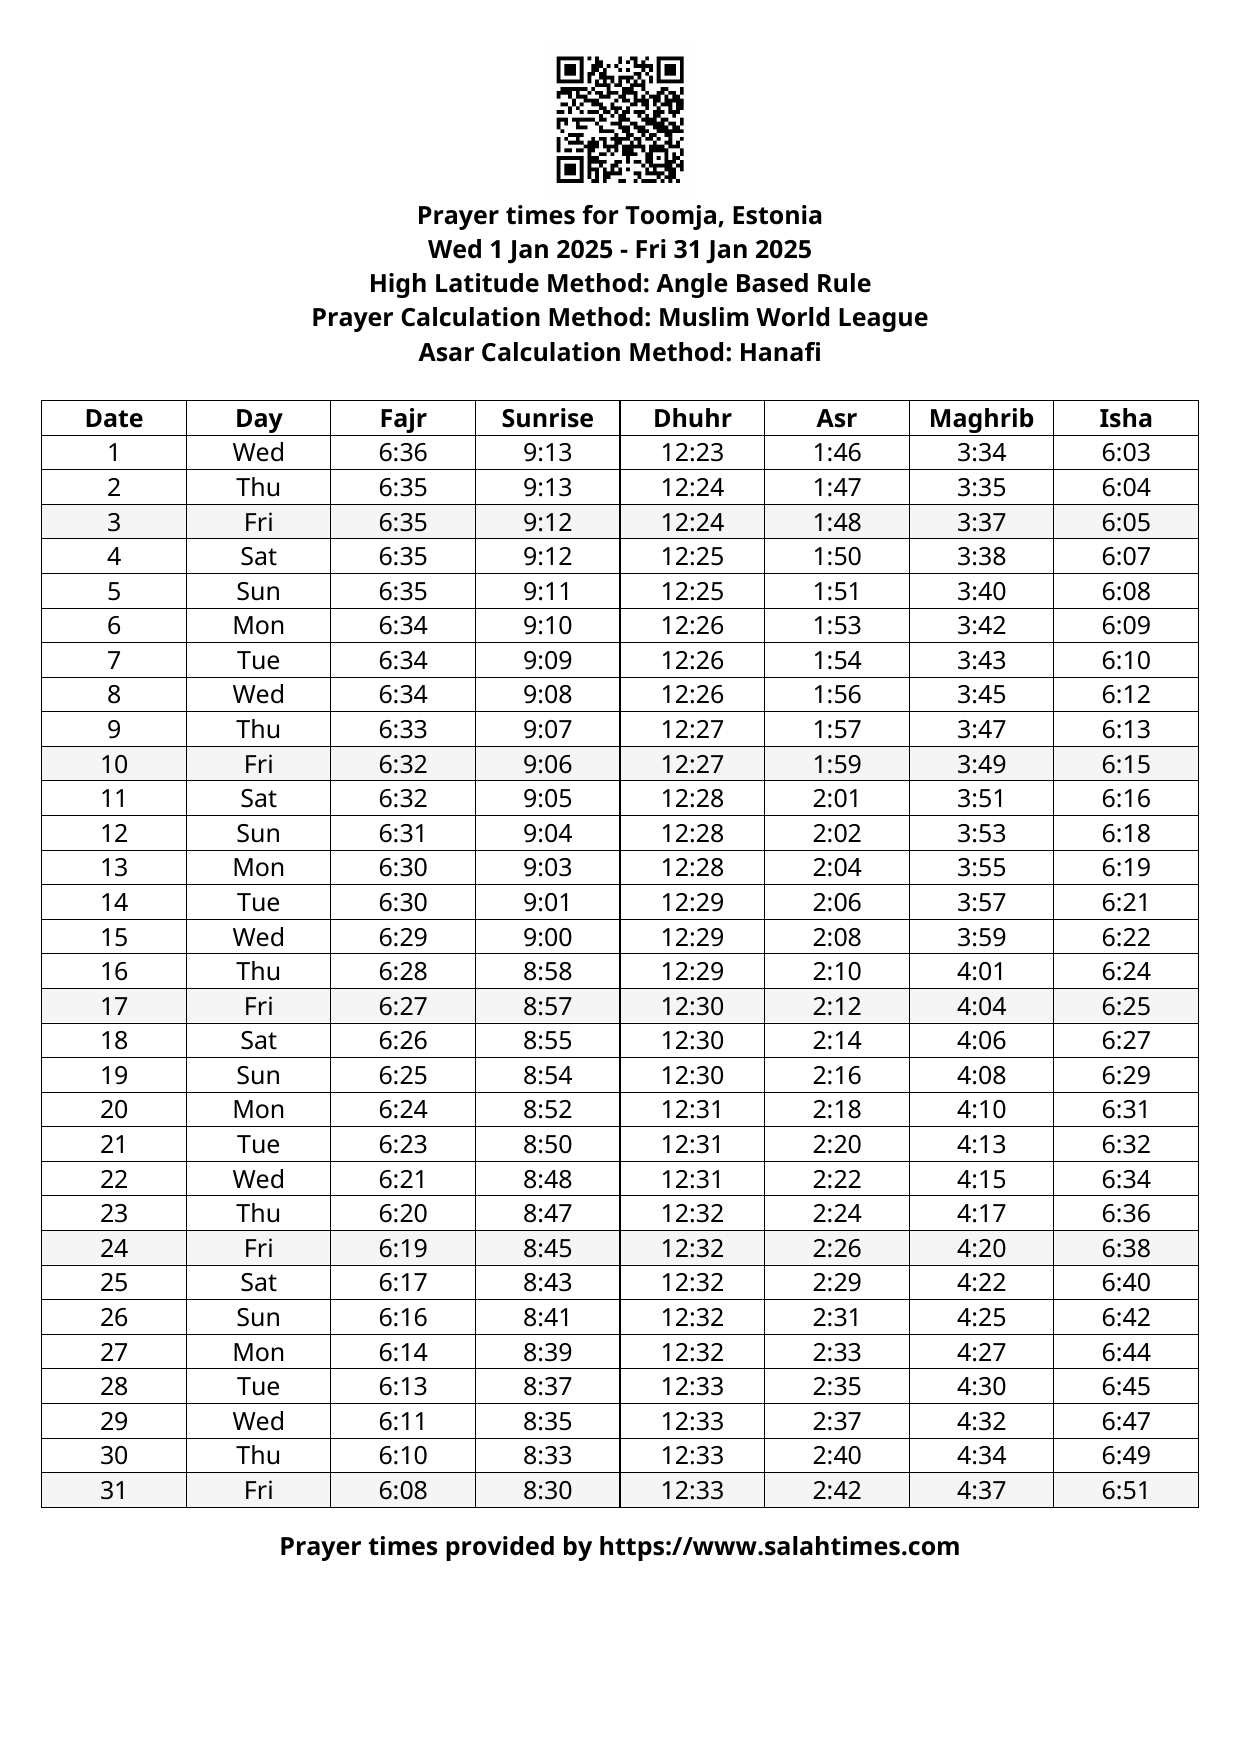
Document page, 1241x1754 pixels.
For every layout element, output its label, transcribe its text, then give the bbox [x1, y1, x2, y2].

table_cell 8 [42, 678, 186, 711]
table_cell 2:10 [765, 954, 909, 988]
table_cell 8:41 [476, 1300, 619, 1334]
table_cell 19 [42, 1058, 186, 1092]
table_cell 12:31 [621, 1127, 764, 1161]
table_header Sunrise [476, 401, 619, 434]
table_cell 4:01 [910, 954, 1053, 988]
table_cell 6:47 [1054, 1404, 1198, 1437]
table_cell 2:04 [765, 851, 909, 884]
table_cell 3:49 [910, 747, 1053, 780]
table_cell 6:04 [1054, 470, 1198, 504]
table_cell 6:40 [1054, 1266, 1198, 1299]
table_cell 25 [42, 1266, 186, 1299]
table_cell Sat [187, 1266, 330, 1299]
text Wed 1 Jan 2025 - Fri 31 Jan 2025 [42, 232, 1198, 266]
table_cell 9:05 [476, 781, 619, 815]
table_cell 3:45 [910, 678, 1053, 711]
table_cell 12:28 [621, 816, 764, 849]
table_cell 3:55 [910, 851, 1053, 884]
table_cell 8:58 [476, 954, 619, 988]
table_cell 8:43 [476, 1266, 619, 1299]
table_cell 12:31 [621, 1093, 764, 1126]
table_cell 6:34 [331, 643, 475, 677]
table_cell 8:39 [476, 1335, 619, 1368]
table_cell 6:35 [331, 470, 475, 504]
table_cell 6:33 [331, 712, 475, 746]
table_cell Thu [187, 470, 330, 504]
table_cell 6:03 [1054, 436, 1198, 469]
table_cell 6:20 [331, 1196, 475, 1230]
table_cell 6:19 [1054, 851, 1198, 884]
table_cell 6:15 [1054, 747, 1198, 780]
table_cell 6:07 [1054, 539, 1198, 573]
table_cell 8:55 [476, 1024, 619, 1057]
table_cell 3:43 [910, 643, 1053, 677]
table_cell 6:13 [1054, 712, 1198, 746]
table_cell 1:56 [765, 678, 909, 711]
table_cell Sun [187, 1058, 330, 1092]
table_cell 2:12 [765, 989, 909, 1022]
table_cell 12:25 [621, 574, 764, 607]
table_cell Wed [187, 436, 330, 469]
table_cell 1:57 [765, 712, 909, 746]
table_cell 6:49 [1054, 1439, 1198, 1472]
table_cell Mon [187, 1093, 330, 1126]
table_cell 12:28 [621, 781, 764, 815]
table_cell 12:33 [621, 1404, 764, 1437]
table_cell 1:54 [765, 643, 909, 677]
table_cell 6:10 [331, 1439, 475, 1472]
table_cell 4:25 [910, 1300, 1053, 1334]
table_cell Fri [187, 1473, 330, 1507]
table_cell 9:04 [476, 816, 619, 849]
table_cell 6:11 [331, 1404, 475, 1437]
table_cell 1 [42, 436, 186, 469]
table_cell 2:02 [765, 816, 909, 849]
table_cell 9:09 [476, 643, 619, 677]
table_cell 12:26 [621, 678, 764, 711]
table_cell 6:14 [331, 1335, 475, 1368]
table_cell 12 [42, 816, 186, 849]
table_cell 2:33 [765, 1335, 909, 1368]
table_cell 2:20 [765, 1127, 909, 1161]
table_cell 24 [42, 1231, 186, 1264]
table_header Asr [765, 401, 909, 434]
table_cell 4:10 [910, 1093, 1053, 1126]
table_cell 12:32 [621, 1266, 764, 1299]
table_cell 4:06 [910, 1024, 1053, 1057]
table_cell 12:26 [621, 609, 764, 642]
table_cell 9:03 [476, 851, 619, 884]
table_cell 12:33 [621, 1473, 764, 1507]
table_cell 12:29 [621, 920, 764, 953]
table_cell 7 [42, 643, 186, 677]
table_cell Mon [187, 1335, 330, 1368]
table_cell Tue [187, 885, 330, 919]
table_cell Mon [187, 851, 330, 884]
text High Latitude Method: Angle Based Rule [42, 266, 1198, 300]
table_cell 13 [42, 851, 186, 884]
table_cell 2:42 [765, 1473, 909, 1507]
table_cell 6:24 [1054, 954, 1198, 988]
table_cell 6:05 [1054, 505, 1198, 538]
table_cell 6:30 [331, 851, 475, 884]
table_cell 6:21 [1054, 885, 1198, 919]
table_cell 4:22 [910, 1266, 1053, 1299]
table_cell 12:30 [621, 1024, 764, 1057]
table_cell 6:45 [1054, 1369, 1198, 1403]
table_cell 18 [42, 1024, 186, 1057]
table_cell 6:36 [331, 436, 475, 469]
text Prayer times for Toomja, Estonia [42, 198, 1198, 232]
table_cell 3:40 [910, 574, 1053, 607]
text Prayer Calculation Method: Muslim World League [42, 300, 1198, 334]
table_cell 6:17 [331, 1266, 475, 1299]
text Prayer times provided by https://www.salahtimes.com [42, 1528, 1198, 1563]
table_cell 4:04 [910, 989, 1053, 1022]
table_cell 2:01 [765, 781, 909, 815]
table_cell 2:06 [765, 885, 909, 919]
table_cell 12:32 [621, 1335, 764, 1368]
table_cell 4:15 [910, 1162, 1053, 1195]
table_cell 6:38 [1054, 1231, 1198, 1264]
table_cell 2:24 [765, 1196, 909, 1230]
table_cell 6:34 [331, 678, 475, 711]
table_cell 8:54 [476, 1058, 619, 1092]
table_cell 14 [42, 885, 186, 919]
table_cell 6:35 [331, 574, 475, 607]
table_header Day [187, 401, 330, 434]
table_cell 6:08 [1054, 574, 1198, 607]
table_cell 1:51 [765, 574, 909, 607]
table_cell Thu [187, 1439, 330, 1472]
table_cell Wed [187, 1162, 330, 1195]
table_cell 6:44 [1054, 1335, 1198, 1368]
table_cell 21 [42, 1127, 186, 1161]
table_cell 12:23 [621, 436, 764, 469]
table_cell 4 [42, 539, 186, 573]
table_cell 6:21 [331, 1162, 475, 1195]
table_cell Sun [187, 1300, 330, 1334]
table_cell 2:37 [765, 1404, 909, 1437]
table_cell 9:13 [476, 436, 619, 469]
table_cell 17 [42, 989, 186, 1022]
table_cell 4:32 [910, 1404, 1053, 1437]
table_cell 6:26 [331, 1024, 475, 1057]
table_cell 2:16 [765, 1058, 909, 1092]
table_cell 6:29 [331, 920, 475, 953]
table_cell Sun [187, 816, 330, 849]
table_cell 6:25 [1054, 989, 1198, 1022]
table_cell 5 [42, 574, 186, 607]
table_cell 29 [42, 1404, 186, 1437]
table_cell 31 [42, 1473, 186, 1507]
table_cell 12:30 [621, 989, 764, 1022]
table_header Maghrib [910, 401, 1053, 434]
table_cell 6:08 [331, 1473, 475, 1507]
table_cell Tue [187, 643, 330, 677]
table_cell 6:27 [331, 989, 475, 1022]
table_cell 6:18 [1054, 816, 1198, 849]
table_cell 6:32 [331, 781, 475, 815]
table_cell Wed [187, 920, 330, 953]
table_cell 6:35 [331, 539, 475, 573]
table_cell 6:32 [331, 747, 475, 780]
table_cell 12:31 [621, 1162, 764, 1195]
table_cell 30 [42, 1439, 186, 1472]
table_cell 6:09 [1054, 609, 1198, 642]
table_cell 2:26 [765, 1231, 909, 1264]
table_cell 4:08 [910, 1058, 1053, 1092]
table_cell 12:29 [621, 954, 764, 988]
table_cell 12:32 [621, 1300, 764, 1334]
table_cell 3:35 [910, 470, 1053, 504]
table_cell 6 [42, 609, 186, 642]
table_cell 8:52 [476, 1093, 619, 1126]
table_cell 9 [42, 712, 186, 746]
table_cell 2:18 [765, 1093, 909, 1126]
table_cell Wed [187, 678, 330, 711]
table_cell 9:10 [476, 609, 619, 642]
table_cell 8:30 [476, 1473, 619, 1507]
table_cell 8:33 [476, 1439, 619, 1472]
table_cell 8:47 [476, 1196, 619, 1230]
table_cell 2:40 [765, 1439, 909, 1472]
table_cell 3:37 [910, 505, 1053, 538]
table_cell Fri [187, 747, 330, 780]
text Asar Calculation Method: Hanafi [42, 334, 1198, 368]
table_cell 6:12 [1054, 678, 1198, 711]
table_cell 12:33 [621, 1439, 764, 1472]
table_cell 6:27 [1054, 1024, 1198, 1057]
table_cell 3:34 [910, 436, 1053, 469]
table_cell Thu [187, 1196, 330, 1230]
table_header Dhuhr [621, 401, 764, 434]
table_cell 6:16 [1054, 781, 1198, 815]
table_cell 6:29 [1054, 1058, 1198, 1092]
table_cell 12:24 [621, 470, 764, 504]
table_cell 27 [42, 1335, 186, 1368]
table_cell 4:37 [910, 1473, 1053, 1507]
table_cell Tue [187, 1127, 330, 1161]
table_cell 4:34 [910, 1439, 1053, 1472]
table_cell 9:06 [476, 747, 619, 780]
table_cell 16 [42, 954, 186, 988]
table_cell 6:35 [331, 505, 475, 538]
table_cell Sun [187, 574, 330, 607]
table_cell 22 [42, 1162, 186, 1195]
table_cell Fri [187, 1231, 330, 1264]
table_cell Fri [187, 989, 330, 1022]
table_cell 4:17 [910, 1196, 1053, 1230]
table_cell 4:27 [910, 1335, 1053, 1368]
table_cell 15 [42, 920, 186, 953]
table_cell 9:08 [476, 678, 619, 711]
table_cell 6:13 [331, 1369, 475, 1403]
table_cell 6:34 [1054, 1162, 1198, 1195]
table_cell 8:57 [476, 989, 619, 1022]
table_cell 12:30 [621, 1058, 764, 1092]
table_cell 3:38 [910, 539, 1053, 573]
table_cell Fri [187, 505, 330, 538]
table_cell 2:35 [765, 1369, 909, 1403]
table_cell 6:51 [1054, 1473, 1198, 1507]
table_cell 1:50 [765, 539, 909, 573]
table_cell 12:32 [621, 1196, 764, 1230]
table_cell 23 [42, 1196, 186, 1230]
table_cell 8:48 [476, 1162, 619, 1195]
table_cell 3:47 [910, 712, 1053, 746]
table_cell 8:50 [476, 1127, 619, 1161]
table_cell 9:11 [476, 574, 619, 607]
table_cell 1:48 [765, 505, 909, 538]
table_cell 9:12 [476, 539, 619, 573]
table_cell Thu [187, 712, 330, 746]
table_cell 26 [42, 1300, 186, 1334]
table_cell 8:37 [476, 1369, 619, 1403]
table_cell 6:22 [1054, 920, 1198, 953]
table_header Isha [1054, 401, 1198, 434]
table_cell 1:53 [765, 609, 909, 642]
table_cell 2:14 [765, 1024, 909, 1057]
picture [542, 41, 699, 198]
table_cell 6:16 [331, 1300, 475, 1334]
table_cell 9:01 [476, 885, 619, 919]
table_cell 6:30 [331, 885, 475, 919]
table_cell 20 [42, 1093, 186, 1126]
table_cell 12:28 [621, 851, 764, 884]
table_cell 8:45 [476, 1231, 619, 1264]
table_header Fajr [331, 401, 475, 434]
table_cell 2:31 [765, 1300, 909, 1334]
table_cell 28 [42, 1369, 186, 1403]
table_cell 4:20 [910, 1231, 1053, 1264]
table_cell Sat [187, 1024, 330, 1057]
table_cell 12:32 [621, 1231, 764, 1264]
table_cell Mon [187, 609, 330, 642]
table_cell 1:59 [765, 747, 909, 780]
table_cell 12:24 [621, 505, 764, 538]
table_cell 6:19 [331, 1231, 475, 1264]
table_cell 6:31 [331, 816, 475, 849]
table_cell 6:31 [1054, 1093, 1198, 1126]
table_cell 9:12 [476, 505, 619, 538]
table_cell 3:59 [910, 920, 1053, 953]
table_cell Wed [187, 1404, 330, 1437]
table_cell 6:10 [1054, 643, 1198, 677]
table_cell 6:25 [331, 1058, 475, 1092]
table_cell 9:07 [476, 712, 619, 746]
table_cell 9:00 [476, 920, 619, 953]
table_cell 6:24 [331, 1093, 475, 1126]
table_cell Sat [187, 781, 330, 815]
table_cell 2:29 [765, 1266, 909, 1299]
table_cell 6:32 [1054, 1127, 1198, 1161]
table_cell 12:33 [621, 1369, 764, 1403]
table_cell 3:53 [910, 816, 1053, 849]
table_cell 12:25 [621, 539, 764, 573]
table_cell 1:47 [765, 470, 909, 504]
table_cell 6:23 [331, 1127, 475, 1161]
table_cell 1:46 [765, 436, 909, 469]
table_cell 8:35 [476, 1404, 619, 1437]
table_cell 12:27 [621, 712, 764, 746]
table_cell 9:13 [476, 470, 619, 504]
table_cell 3:42 [910, 609, 1053, 642]
table_cell 10 [42, 747, 186, 780]
table_cell 11 [42, 781, 186, 815]
table_cell 12:27 [621, 747, 764, 780]
table_cell 2:22 [765, 1162, 909, 1195]
table_cell 6:36 [1054, 1196, 1198, 1230]
table_cell Thu [187, 954, 330, 988]
table_cell 6:34 [331, 609, 475, 642]
table_cell 6:28 [331, 954, 475, 988]
table_cell 6:42 [1054, 1300, 1198, 1334]
table_cell 12:26 [621, 643, 764, 677]
table_cell 4:30 [910, 1369, 1053, 1403]
table_cell Tue [187, 1369, 330, 1403]
table_cell 2:08 [765, 920, 909, 953]
table_cell 12:29 [621, 885, 764, 919]
table_cell 4:13 [910, 1127, 1053, 1161]
table_cell 3:51 [910, 781, 1053, 815]
table_cell 2 [42, 470, 186, 504]
table_header Date [42, 401, 186, 434]
table_cell Sat [187, 539, 330, 573]
table_cell 3:57 [910, 885, 1053, 919]
table_cell 3 [42, 505, 186, 538]
